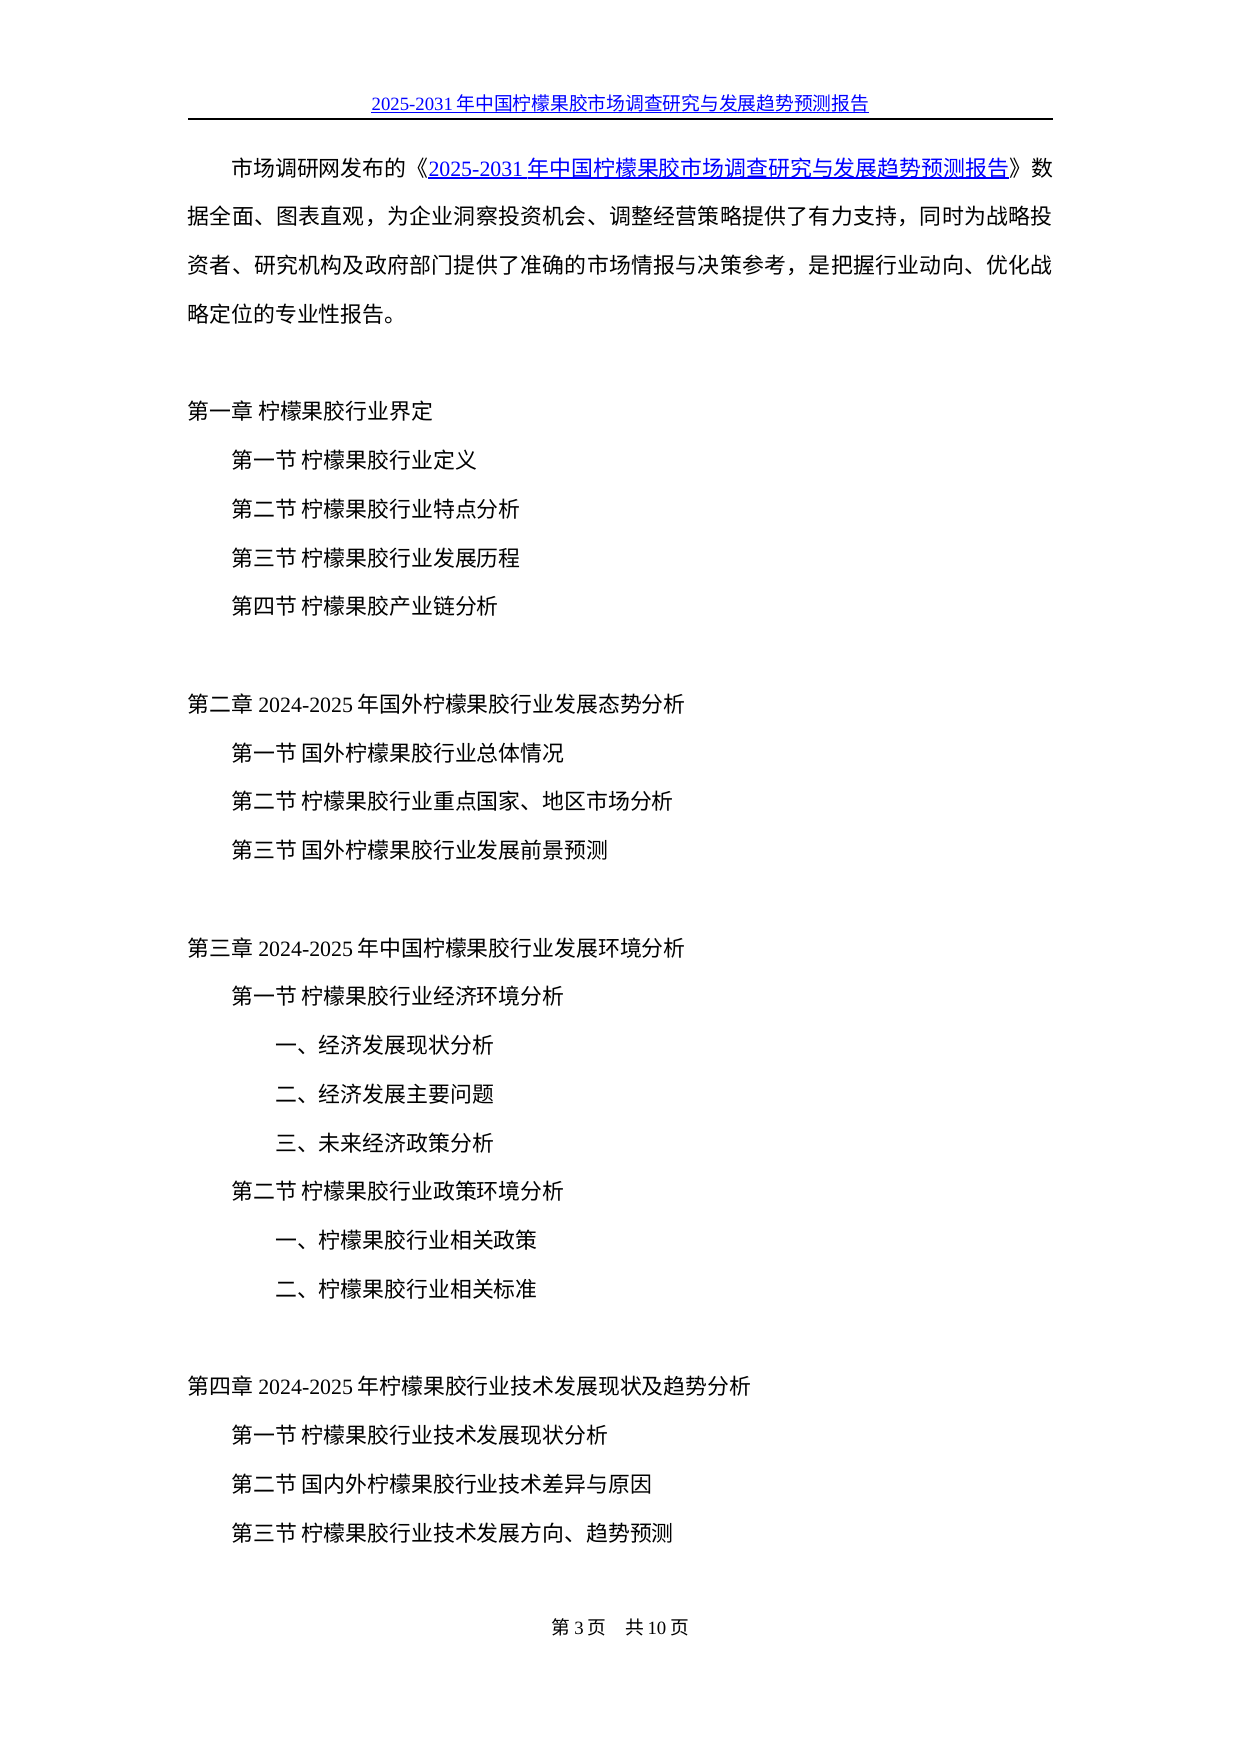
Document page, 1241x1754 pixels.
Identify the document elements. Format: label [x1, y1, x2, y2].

text [187, 150, 1053, 1548]
